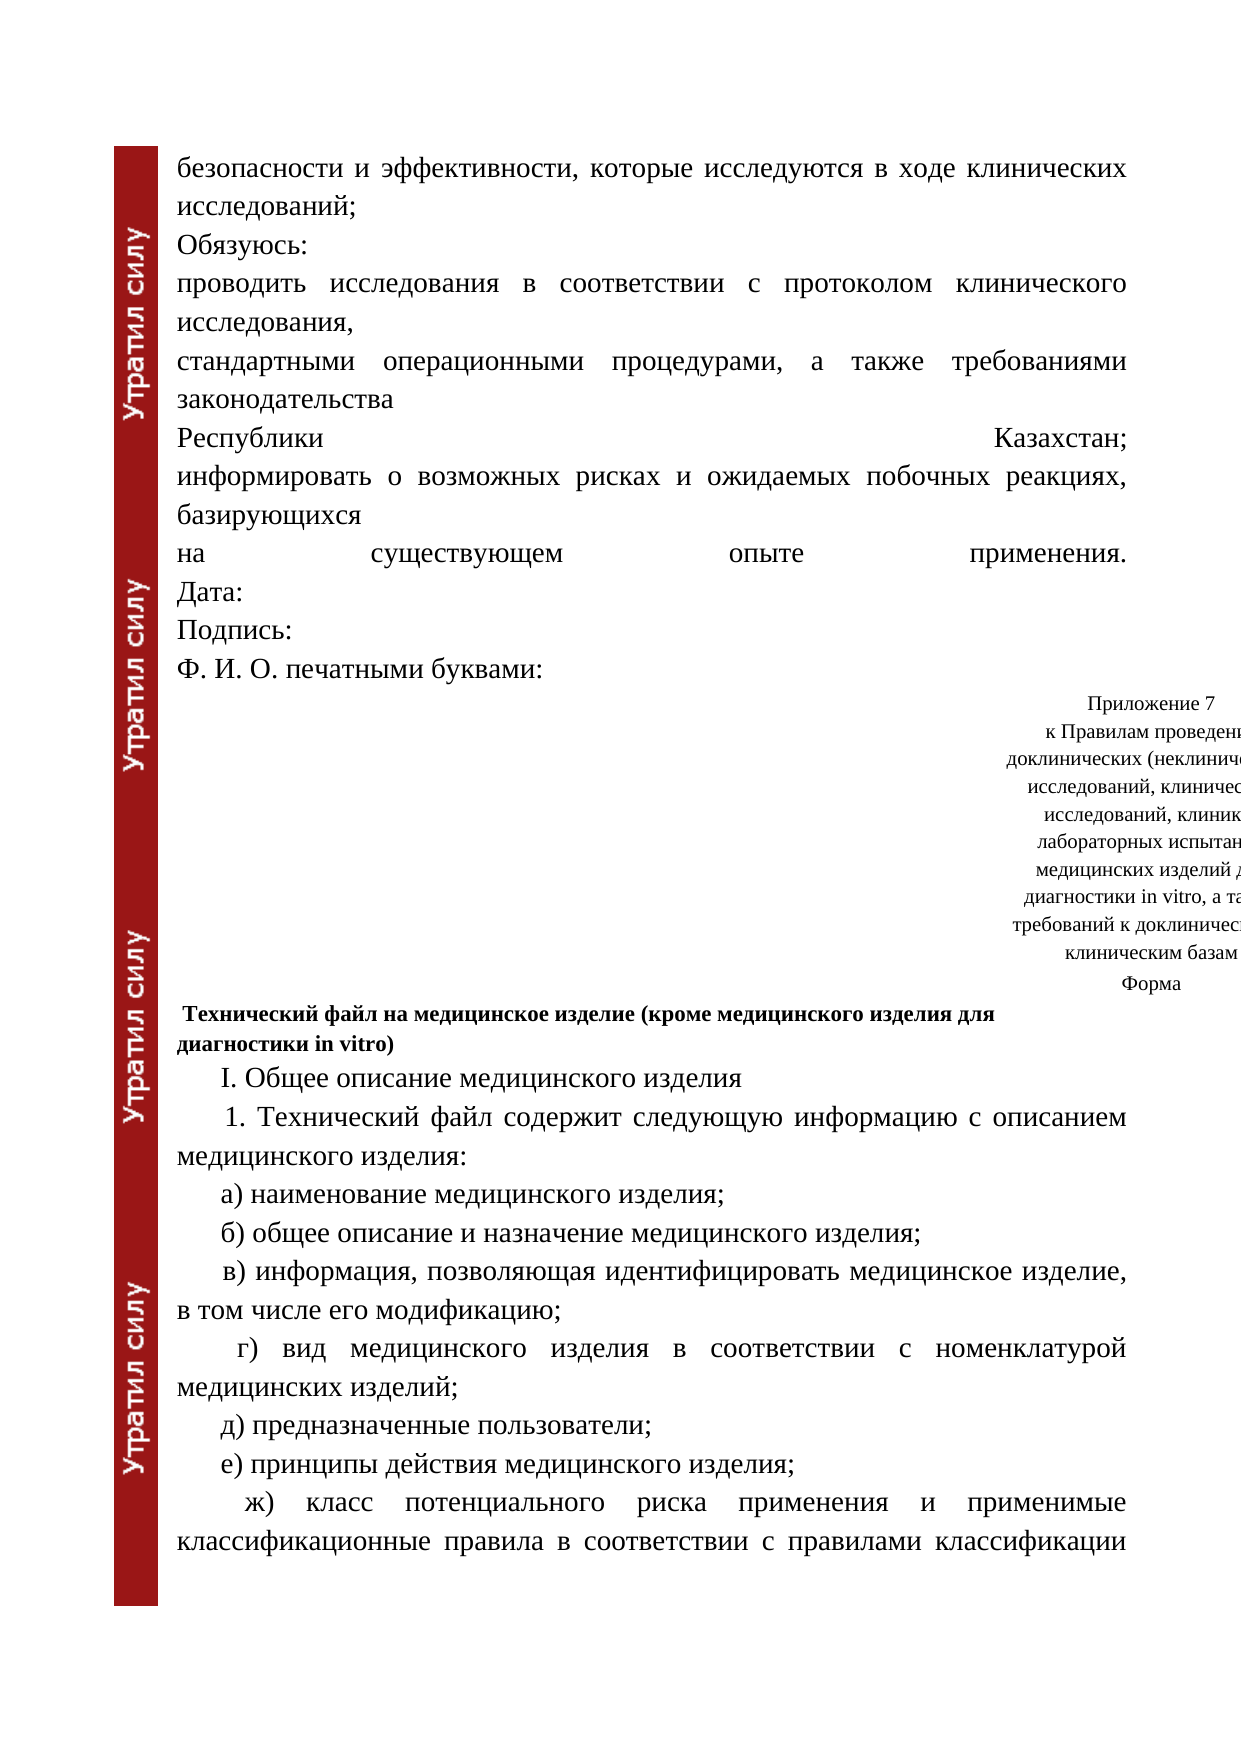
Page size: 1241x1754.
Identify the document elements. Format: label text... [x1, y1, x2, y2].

text б) общее описание и назначение медицинского изделия; [112, 1215, 1128, 1248]
picture [114, 1402, 158, 1407]
picture [114, 1057, 158, 1061]
picture [114, 1094, 158, 1099]
table_cell Форма [912, 969, 1240, 1000]
text г) вид медицинского изделия в соответствии с номенклатурой медицинских изделий; [112, 1330, 1128, 1402]
picture [114, 1441, 158, 1446]
picture [114, 1248, 158, 1253]
picture [114, 1557, 158, 1606]
picture [114, 1171, 158, 1176]
text в) информация, позволяющая идентифицировать медицинское изделие, в том числе его модификацию; [112, 1253, 1128, 1325]
text е) принципы действия медицинского изделия; [112, 1446, 1128, 1479]
picture [114, 1479, 158, 1484]
text д) предназначенные пользователи; [112, 1407, 1128, 1441]
picture [114, 1325, 158, 1330]
table_header [101, 690, 912, 969]
text а) наименование медицинского изделия; [112, 1176, 1128, 1210]
picture [114, 684, 158, 690]
picture [114, 1210, 158, 1215]
text Технический файл на медицинское изделие (кроме медицинского изделия для диагностики in vitro) [112, 1000, 1128, 1057]
table_header Приложение 7 к Правилам проведения доклинических (неклинических) исследований, клинических исследований, клинико- лабораторных испытаний медицинских изделий для диагностики in vitro, а также требований к доклиническим и клиническим базам [912, 690, 1240, 969]
picture [114, 146, 158, 150]
text I. Общее описание медицинского изделия [112, 1061, 1128, 1094]
table_cell [101, 969, 912, 1000]
text 1. Технический файл содержит следующую информацию с описанием медицинского изделия: [112, 1099, 1128, 1171]
